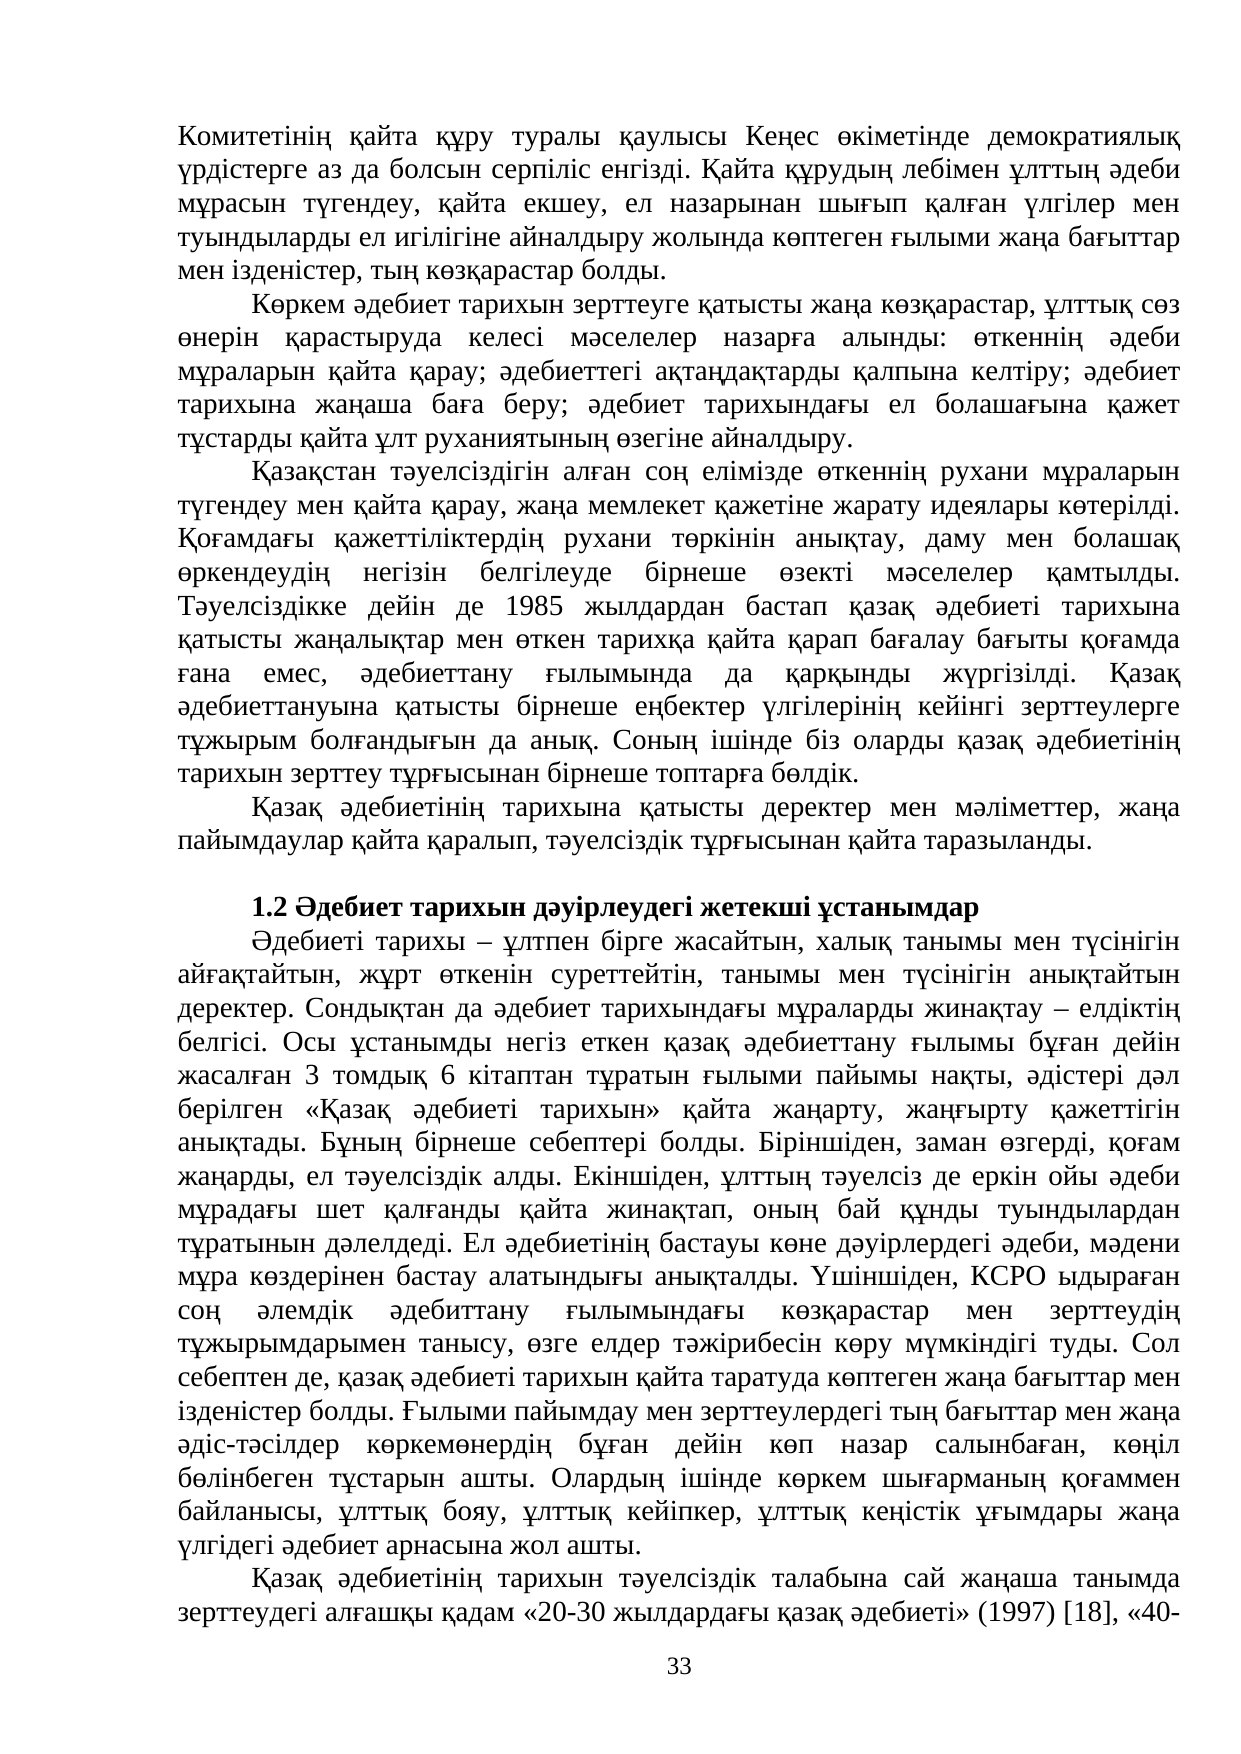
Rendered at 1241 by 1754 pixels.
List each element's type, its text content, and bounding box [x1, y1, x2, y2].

text 1.2 Әдебиет тарихын дәуірлеудегі жетекші ұстанымдар [177, 889, 1181, 923]
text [177, 1560, 1181, 1627]
text Әдебиеті тарихы – ұлтпен бірге жасайтын, халық танымы мен түсінігін айғақтайтын, жұрт өткенін суреттейтін, танымы мен түсінігін анықтайтын деректер. Сондықтан да әдебиет тарихындағы мұраларды жинақтау – елдіктің белгісі. Осы ұстанымды негіз еткен қазақ әдебиеттану ғылымы бұған дейін жасалған 3 томдық 6 кітаптан тұратын ғылыми пайымы нақты, әдістері дәл берілген «Қазақ әдебиеті тарихын» қайта жаңарту, жаңғырту қажеттігін анықтады. Бұның бірнеше себептері болды. Біріншіден, заман өзгерді, қоғам жаңарды, ел тәуелсіздік алды. Екіншіден, ұлттың тәуелсіз де еркін ойы әдеби мұрадағы шет қалғанды қайта жинақтап, оның бай құнды туындылардан тұратынын дәлелдеді. Ел әдебиетінің бастауы көне дәуірлердегі әдеби, мәдени мұра көздерінен бастау алатындығы анықталды. Үшіншіден, КСРО ыдыраған соң әлемдік әдебиттану ғылымындағы көзқарастар мен зерттеудің тұжырымдарымен танысу, өзге елдер тәжірибесін көру мүмкіндігі туды. Сол себептен де, қазақ әдебиеті тарихын қайта таратуда көптеген жаңа бағыттар мен ізденістер болды. Ғылыми пайымдау мен зерттеулердегі тың бағыттар мен жаңа әдіс-тәсілдер көркемөнердің бұған дейін көп назар салынбаған, көңіл бөлінбеген тұстарын ашты. Олардың ішінде көркем шығарманың қоғаммен байланысы, ұлттық бояу, ұлттық кейіпкер, ұлттық кеңістік ұғымдары жаңа үлгідегі әдебиет арнасына жол ашты. [177, 923, 1181, 1560]
text Көркем әдебиет тарихын зерттеуге қатысты жаңа көзқарастар, ұлттық сөз өнерін қарастыруда келесі мәселелер назарға алынды: өткеннің әдеби мұраларын қайта қарау; әдебиеттегі ақтаңдақтарды қалпына келтіру; әдебиет тарихына жаңаша баға беру; әдебиет тарихындағы ел болашағына қажет тұстарды қайта ұлт руханиятының өзегіне айналдыру. [177, 286, 1181, 453]
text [177, 118, 1181, 286]
text Қазақстан тәуелсіздігін алған соң елімізде өткеннің рухани мұраларын түгендеу мен қайта қарау, жаңа мемлекет қажетіне жарату идеялары көтерілді. Қоғамдағы қажеттіліктердің рухани төркінін анықтау, даму мен болашақ өркендеудің негізін белгілеуде бірнеше өзекті мәселелер қамтылды. Тәуелсіздікке дейін де 1985 жылдардан бастап қазақ әдебиеті тарихына қатысты жаңалықтар мен өткен тарихқа қайта қарап бағалау бағыты қоғамда ғана емес, әдебиеттану ғылымында да қарқынды жүргізілді. Қазақ әдебиеттануына қатысты бірнеше еңбектер үлгілерінің кейінгі зерттеулерге тұжырым болғандығын да анық. Соның ішінде біз оларды қазақ әдебиетінің тарихын зерттеу тұрғысынан бірнеше топтарға бөлдік. [177, 453, 1181, 789]
text Қазақ әдебиетінің тарихына қатысты деректер мен мәліметтер, жаңа пайымдаулар қайта қаралып, тәуелсіздік тұрғысынан қайта таразыланды. [177, 789, 1181, 856]
